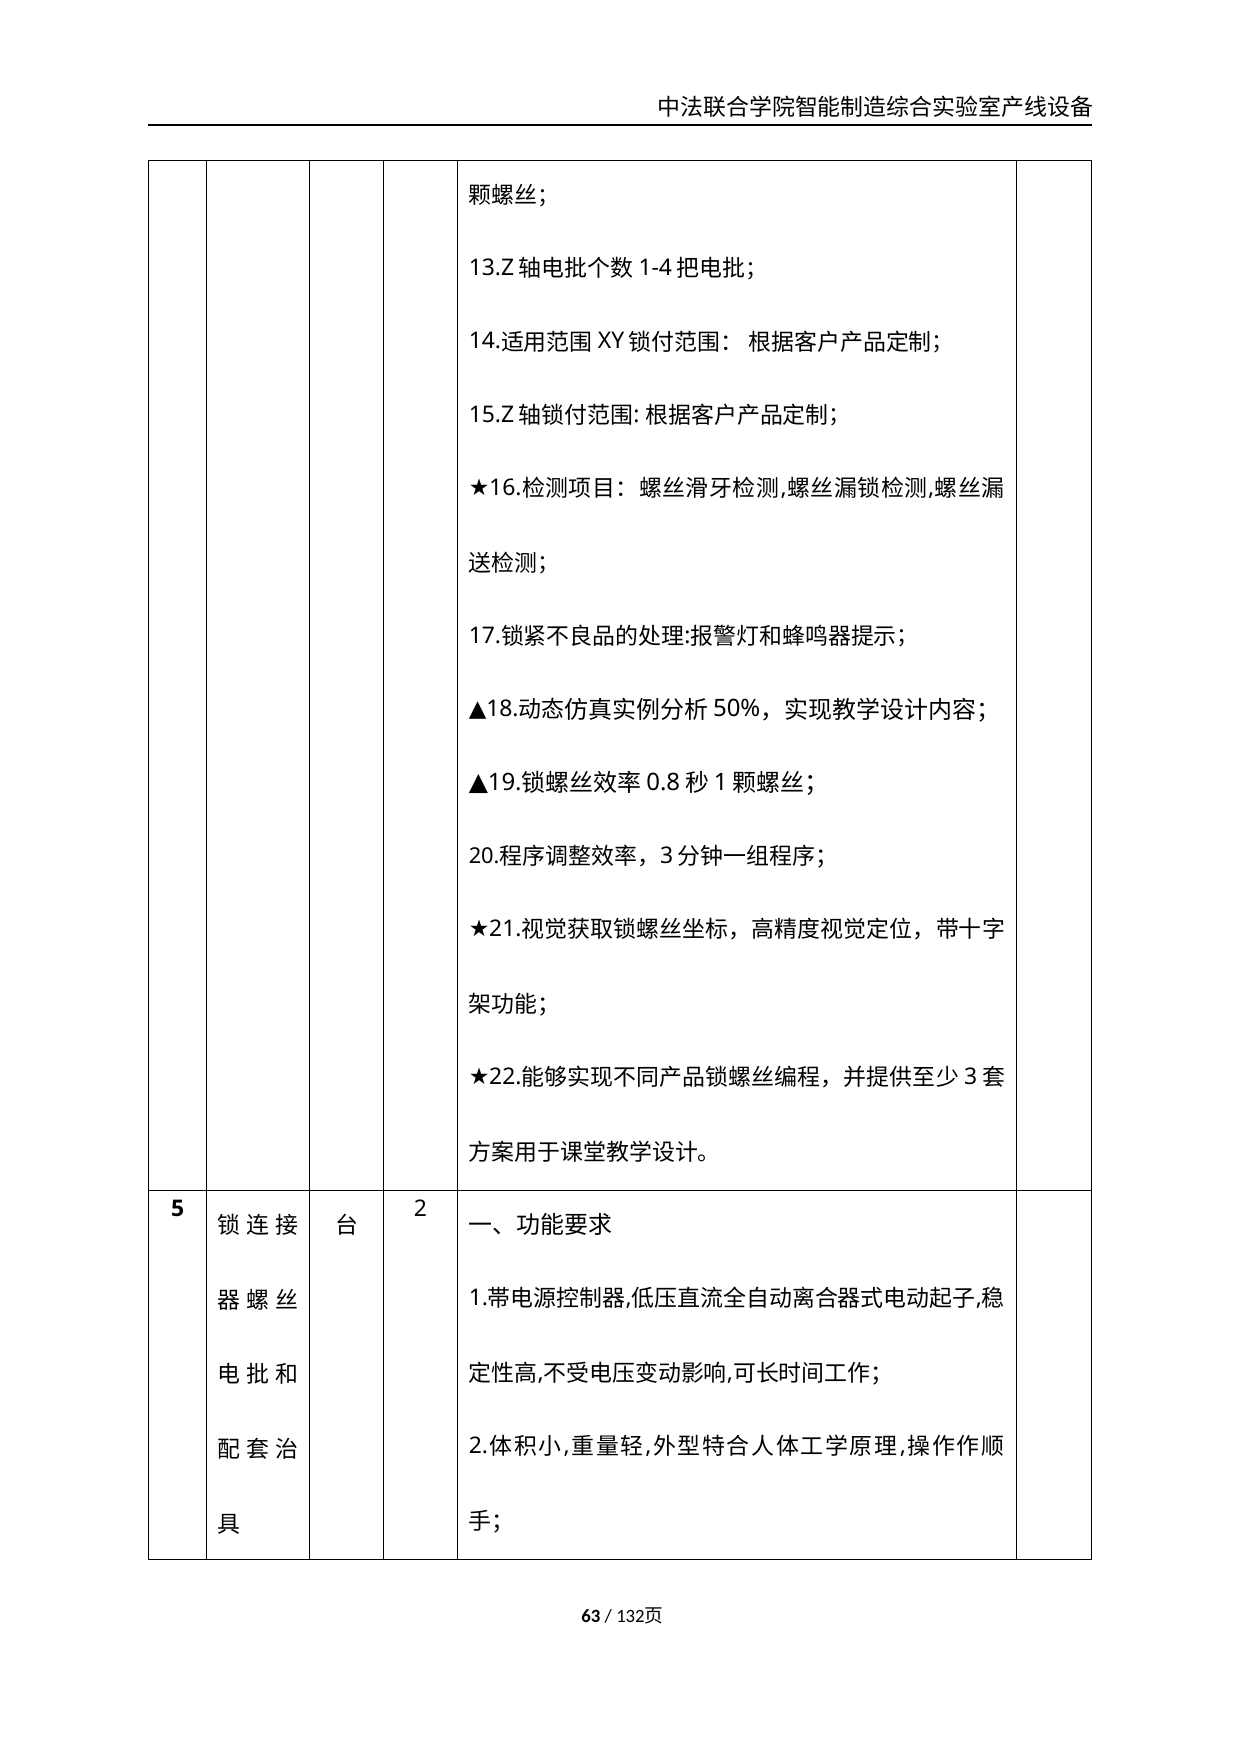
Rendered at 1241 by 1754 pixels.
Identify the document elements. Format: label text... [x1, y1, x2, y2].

table_cell 2 [384, 1191, 457, 1559]
table_cell 4 [149, 161, 206, 1190]
table_cell [1017, 1191, 1091, 1559]
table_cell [207, 161, 309, 1190]
table_cell [1017, 161, 1091, 1190]
table_cell 1 [384, 161, 457, 1190]
table_cell 5 [149, 1191, 206, 1559]
table_cell 台 [310, 161, 383, 1190]
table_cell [458, 1191, 1016, 1559]
table_cell 锁连接器螺丝电批和配套治具 [207, 1191, 309, 1559]
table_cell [458, 161, 1016, 1190]
table_cell 台 [310, 1191, 383, 1559]
